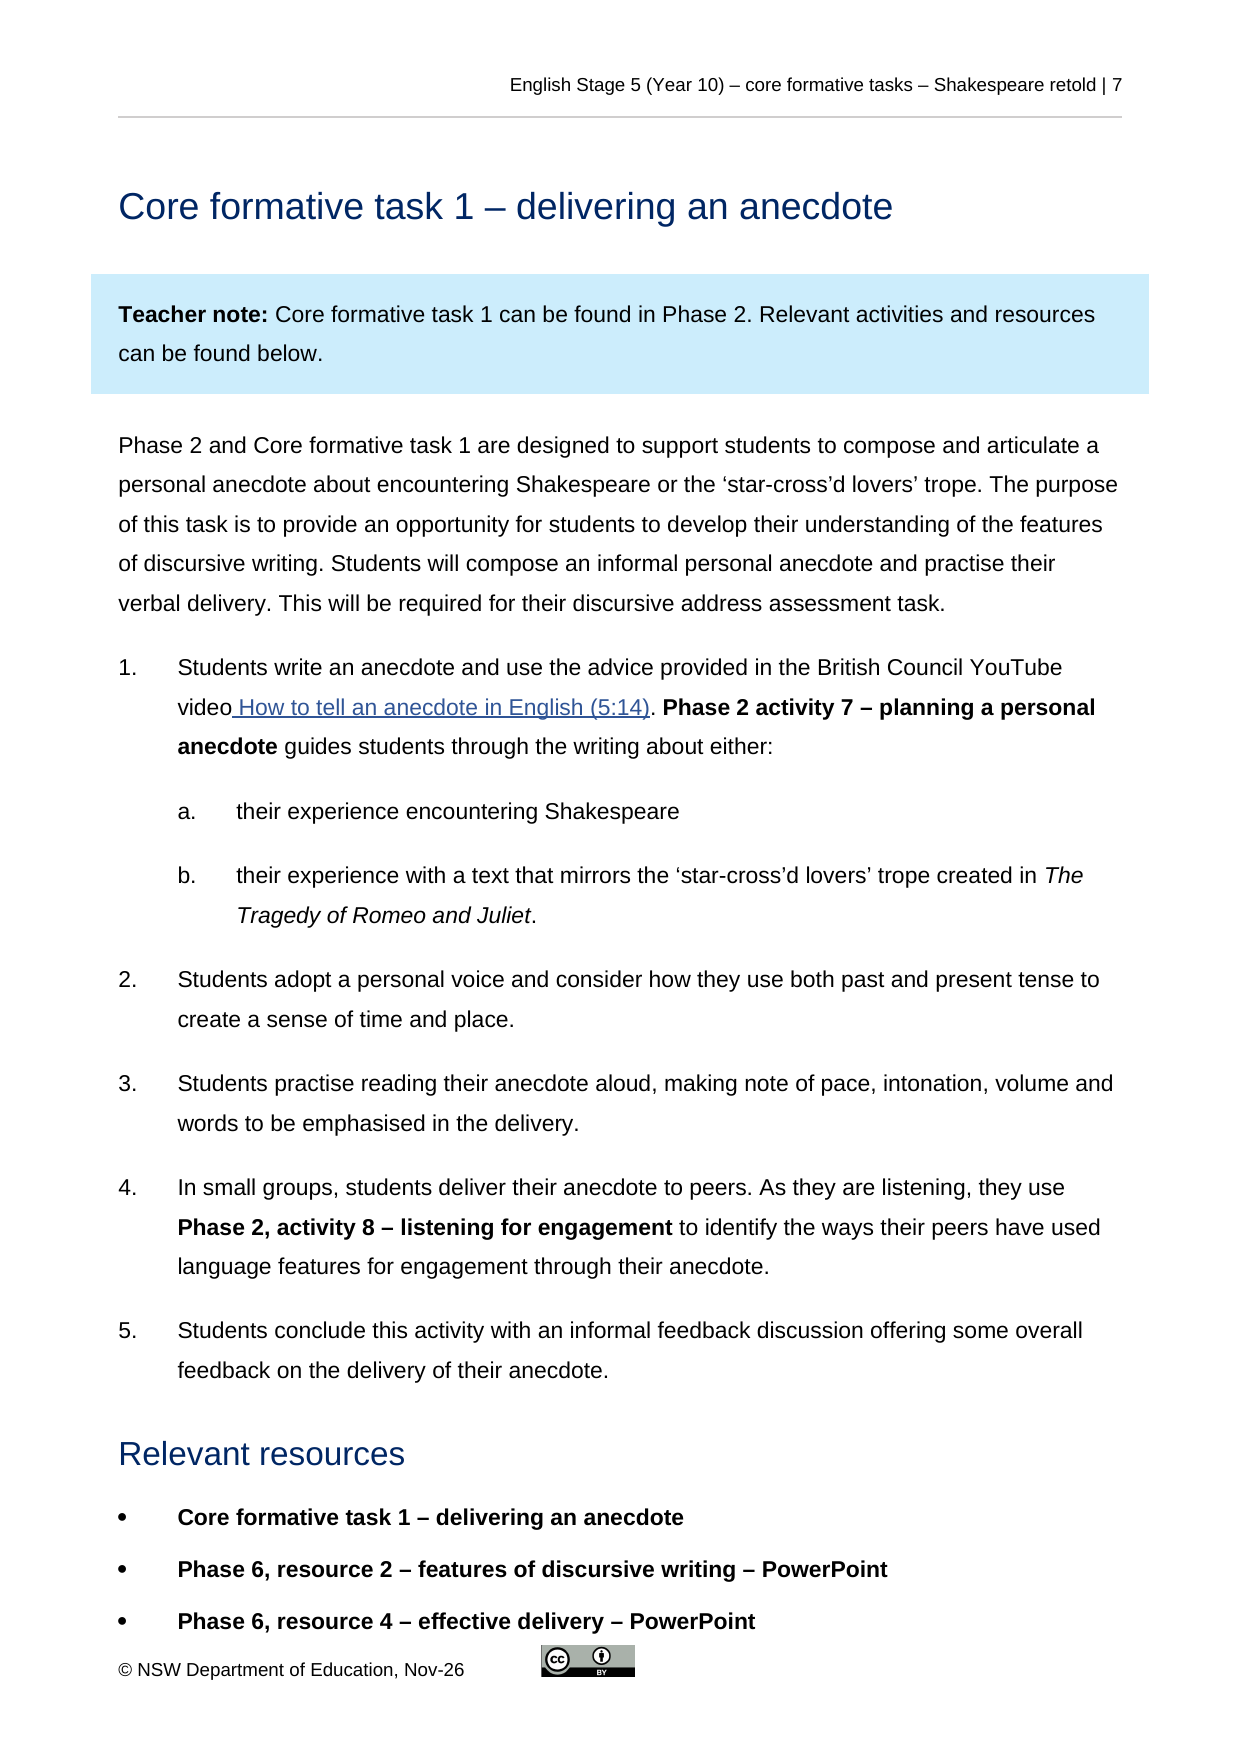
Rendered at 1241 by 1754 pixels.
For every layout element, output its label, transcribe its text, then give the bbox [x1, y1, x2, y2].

list In small groups, students deliver their anecdote to peers. As they are listening, they use Phase 2, activity 8 – listening for engagement to identify the ways their peers have used language features for engagement through their anecdote. [118, 1174, 1122, 1279]
subtitle Core formative task 1 – delivering an anecdote [118, 184, 1122, 227]
text Phase 2 and Core formative task 1 are designed to support students to compose and articulate a personal anecdote about encountering Shakespeare or the ‘star-cross’d lovers’ trope. The purpose of this task is to provide an opportunity for students to develop their understanding of the features of discursive writing. Students will compose an informal personal anecdote and practise their verbal delivery. This will be required for their discursive address assessment task. [118, 432, 1122, 616]
list Students adopt a personal voice and consider how they use both past and present tense to create a sense of time and place. [118, 966, 1122, 1032]
list Core formative task 1 – delivering an anecdote [118, 1504, 1122, 1530]
text Teacher note: Core formative task 1 can be found in Phase 2. Relevant activities and resources can be found below. [97, 280, 1143, 387]
list Students conclude this activity with an informal feedback discussion offering some overall feedback on the delivery of their anecdote. [118, 1317, 1122, 1383]
list Phase 6, resource 2 – features of discursive writing – PowerPoint [118, 1556, 1122, 1582]
list their experience encountering Shakespeare [177, 798, 1122, 824]
picture [541, 1645, 635, 1677]
list Students practise reading their anecdote aloud, making note of pace, intonation, volume and words to be emphasised in the delivery. [118, 1070, 1122, 1136]
list their experience with a text that mirrors the ‘star-cross’d lovers’ trope created in The Tragedy of Romeo and Juliet. [177, 862, 1122, 928]
list Phase 6, resource 4 – effective delivery – PowerPoint [118, 1608, 1122, 1634]
subtitle Relevant resources [118, 1434, 1122, 1472]
list Students write an anecdote and use the advice provided in the British Council YouTube video How to tell an anecdote in English (5:14). Phase 2 activity 7 – planning a personal anecdote guides students through the writing about either: [118, 654, 1122, 759]
